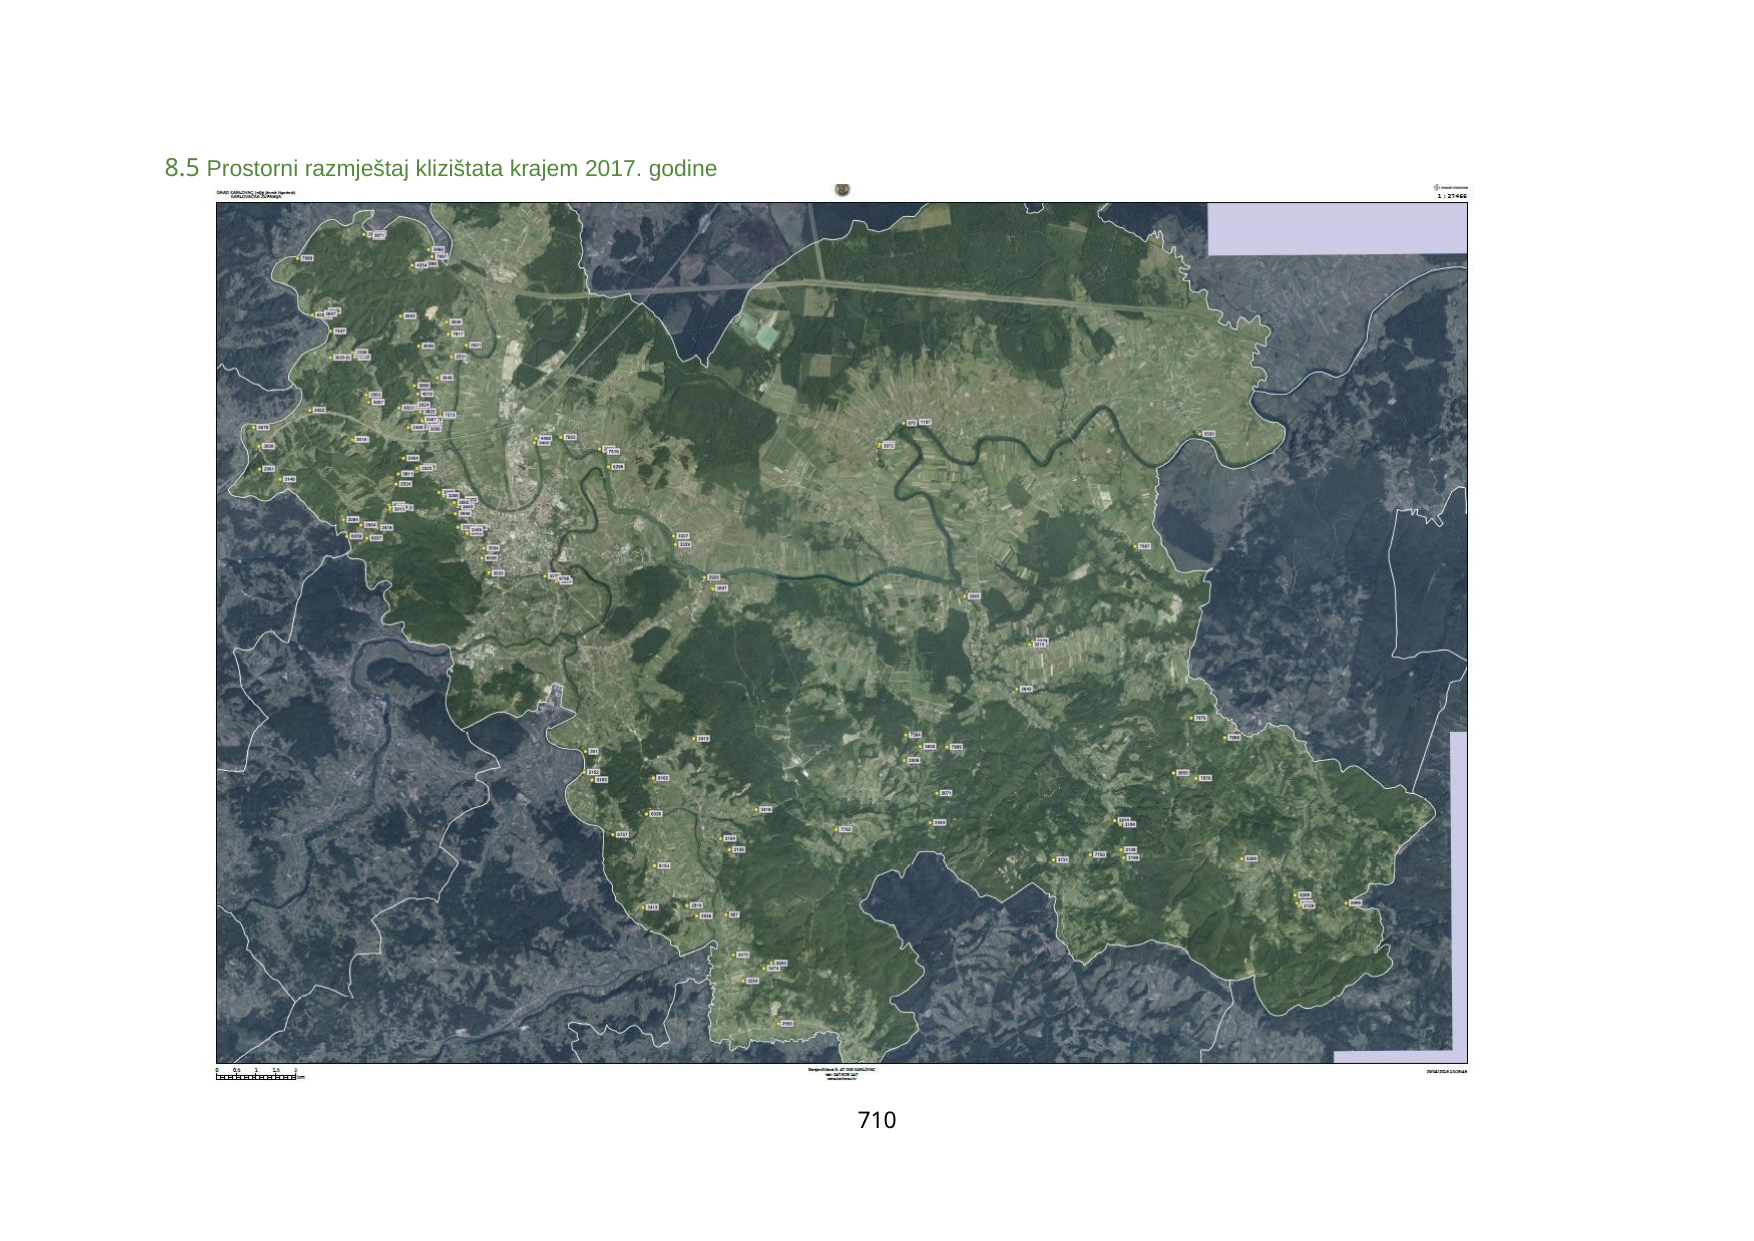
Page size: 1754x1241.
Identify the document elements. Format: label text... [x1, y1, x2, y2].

picture [206, 184, 1474, 1081]
